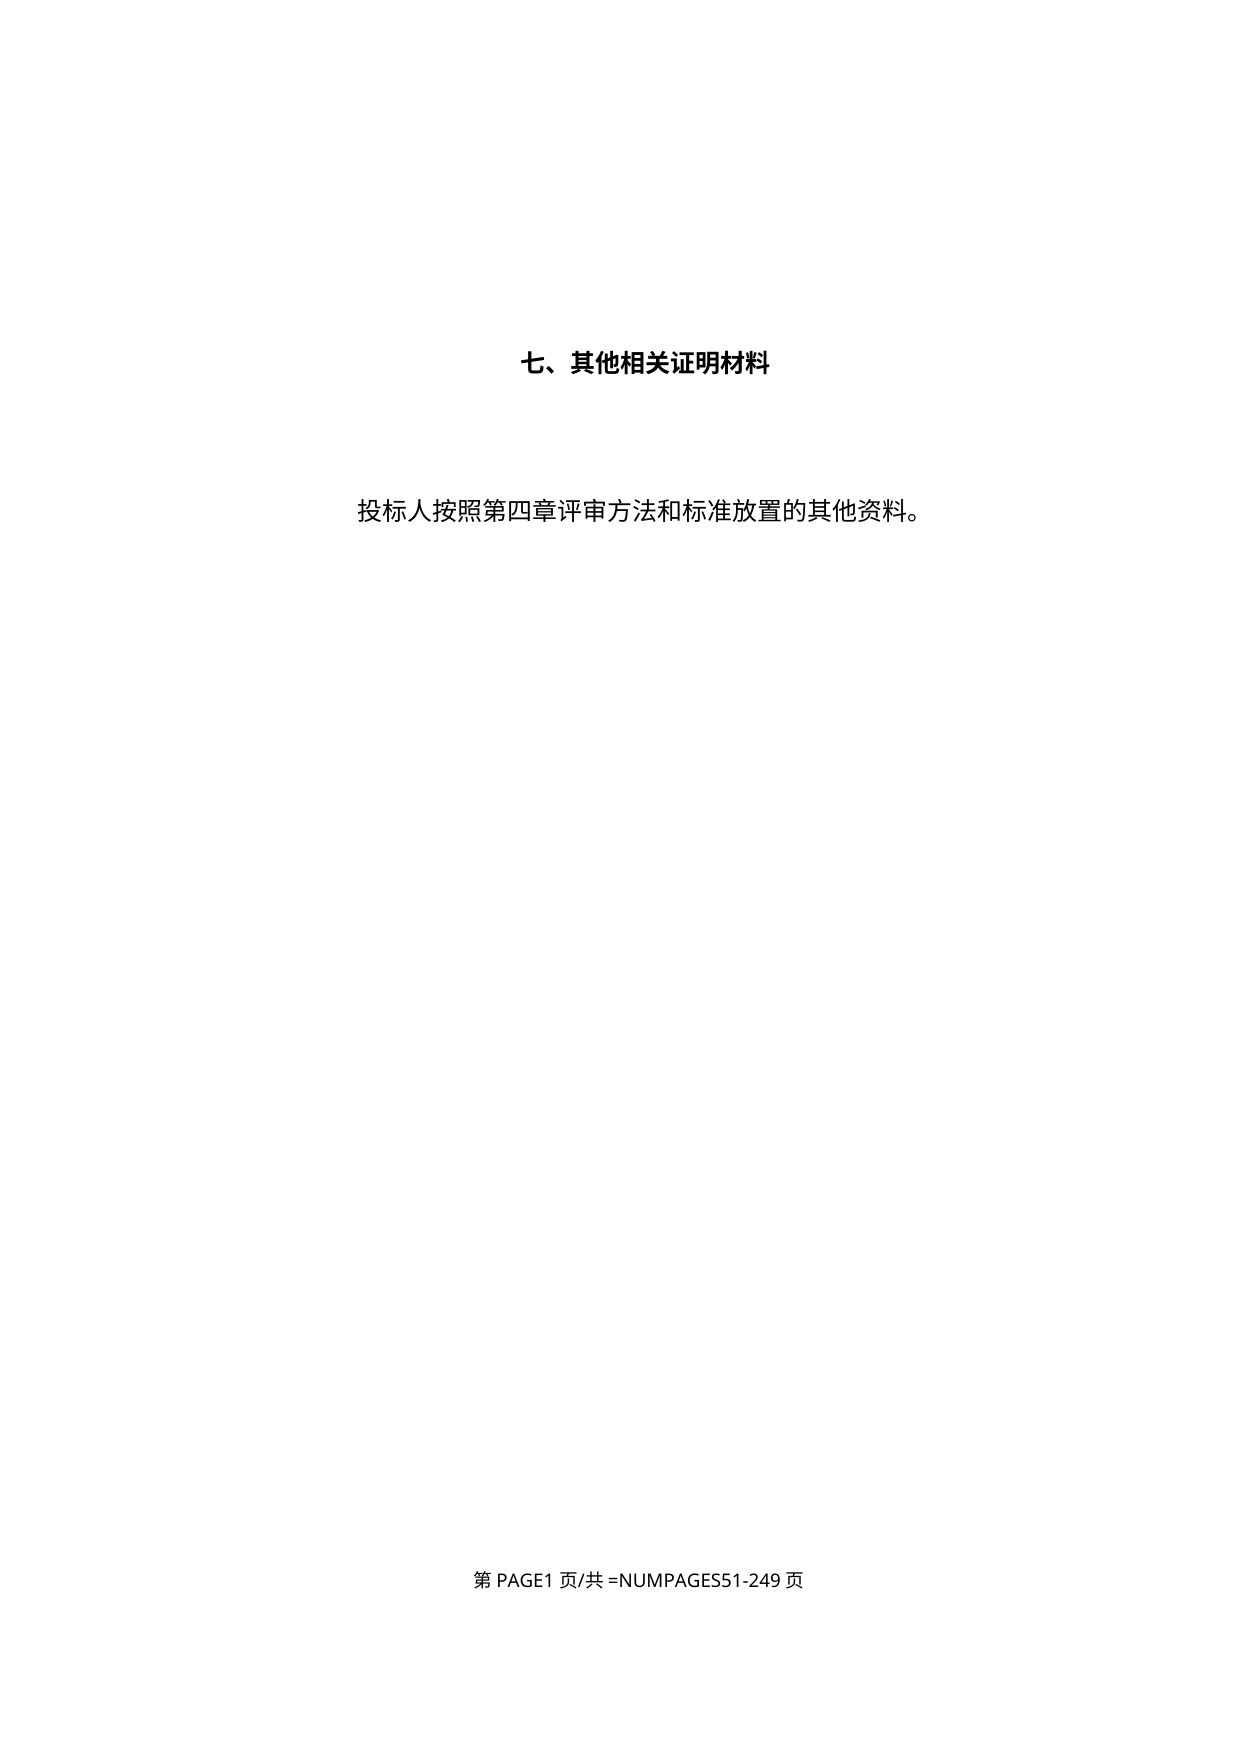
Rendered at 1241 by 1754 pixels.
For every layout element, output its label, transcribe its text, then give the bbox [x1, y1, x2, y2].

text 七、其他相关证明材料 [187, 329, 1053, 394]
text 投标人按照第四章评审方法和标准放置的其他资料。 [187, 477, 1053, 542]
